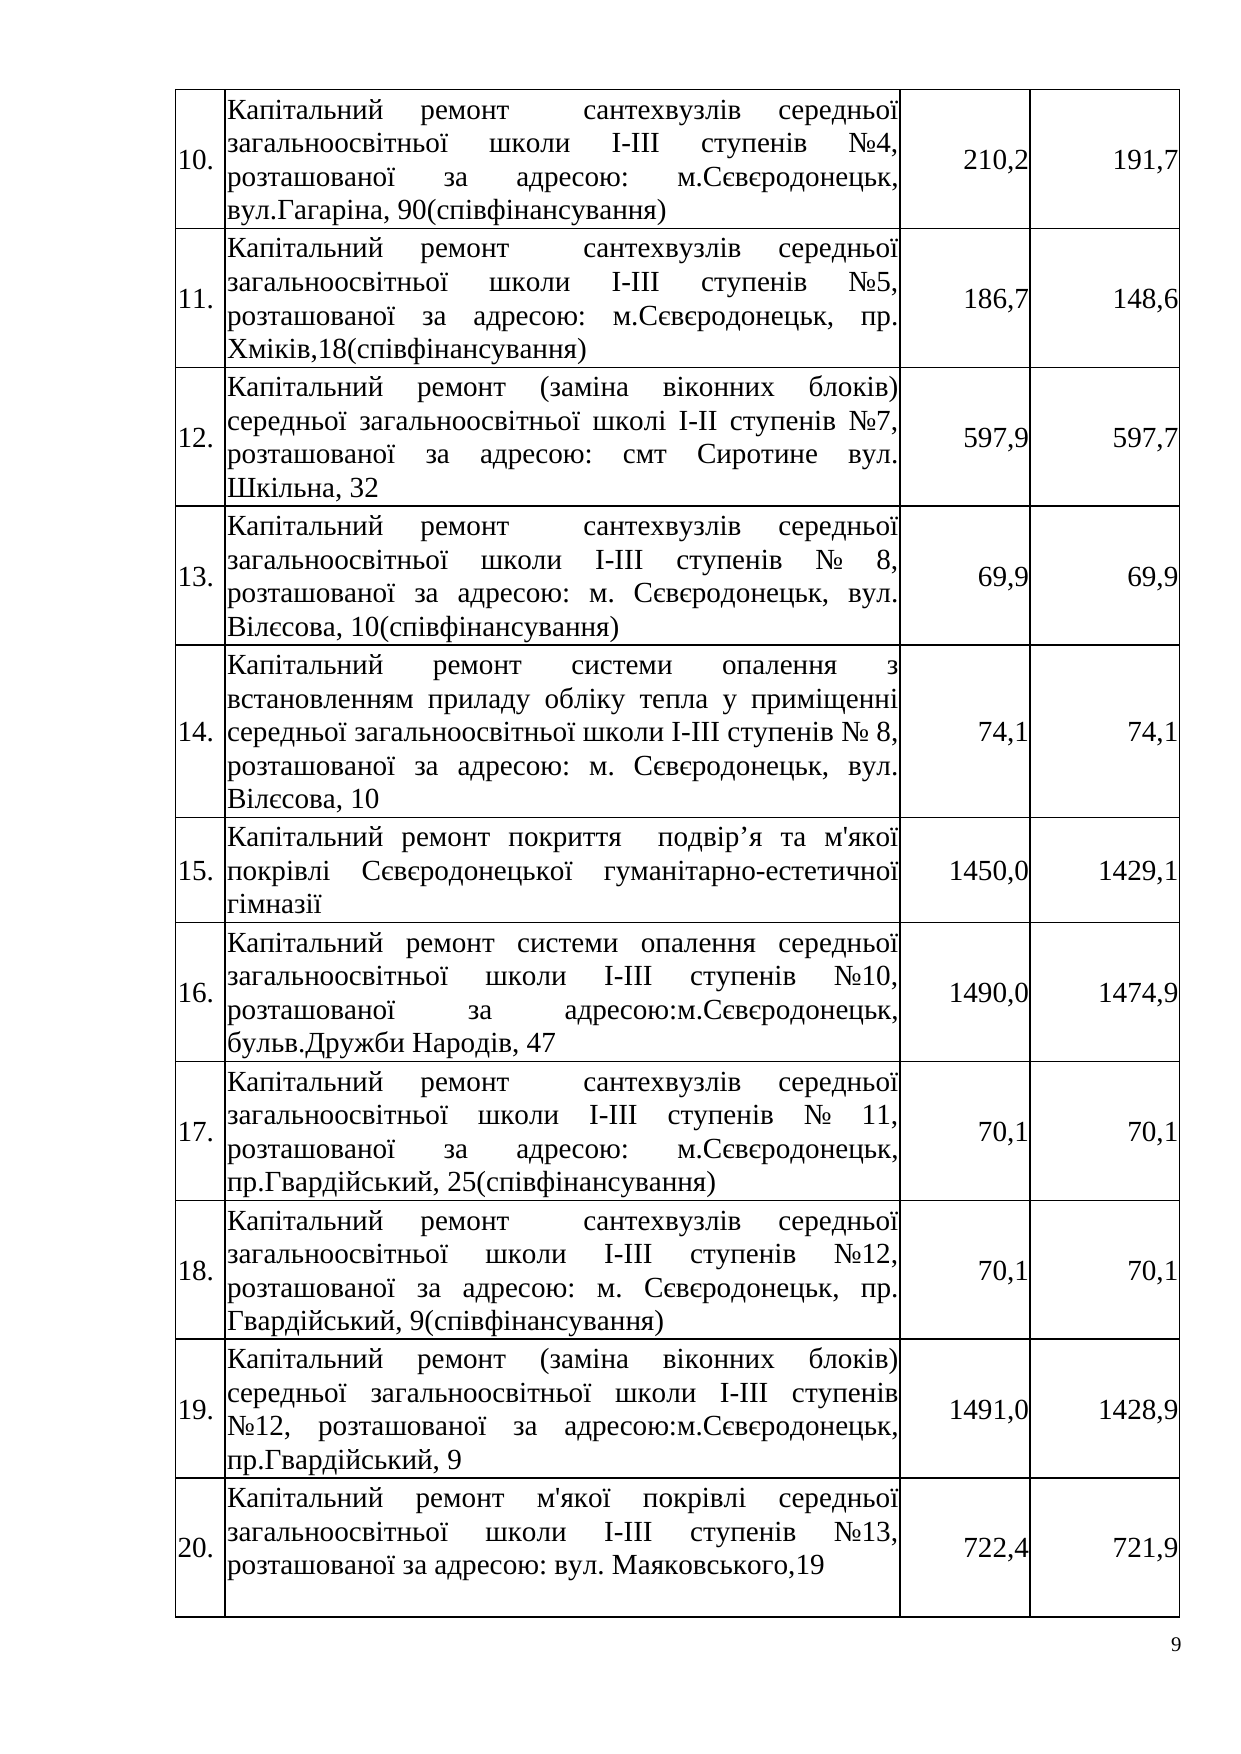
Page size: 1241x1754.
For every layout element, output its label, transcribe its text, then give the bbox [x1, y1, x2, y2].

table_cell 191,7 [1031, 90, 1179, 227]
table_cell 186,7 [901, 229, 1029, 366]
table_cell 74,1 [901, 646, 1029, 816]
table_cell Капітальний ремонт покриття подвір’я та м'якої покрівлі Сєвєродонецької гуманітарно-естетичної гімназії [226, 818, 899, 922]
table_cell Капітальний ремонт сантехвузлів середньої загальноосвітньої школи І-ІІІ ступенів № 8, розташованої за адресою: м. Сєвєродонецьк, вул. Вілєсова, 10(співфінансування) [226, 507, 899, 644]
table_cell 721,9 [1031, 1479, 1179, 1616]
table_cell 1429,1 [1031, 818, 1179, 922]
table_cell 70,1 [901, 1201, 1029, 1338]
table_cell [176, 923, 224, 1061]
table_cell [176, 1340, 224, 1477]
table_cell [176, 646, 224, 816]
table_cell Капітальний ремонт (заміна віконних блоків) середньої загальноосвітньої школи I-III ступенів №12, розташованої за адресою:м.Сєвєродонецьк, пр.Гвардійський, 9 [226, 1340, 899, 1477]
table_cell Капітальний ремонт сантехвузлів середньої загальноосвітньої школи І-ІІІ ступенів № 11, розташованої за адресою: м.Сєвєродонецьк, пр.Гвардійський, 25(співфінансування) [226, 1062, 899, 1199]
table_cell 597,9 [901, 368, 1029, 505]
table_cell Капітальний ремонт системи опалення середньої загальноосвітньої школи I-III ступенів №10, розташованої за адресою:м.Сєвєродонецьк, бульв.Дружби Народів, 47 [226, 923, 899, 1061]
table_cell 69,9 [1031, 507, 1179, 644]
table_cell 597,7 [1031, 368, 1179, 505]
table_cell [176, 1062, 224, 1199]
table_cell Капітальний ремонт (заміна віконних блоків) середньої загальноосвітньої школі І-ІІ ступенів №7, розташованої за адресою: смт Сиротине вул. Шкільна, 32 [226, 368, 899, 505]
table_cell 1474,9 [1031, 923, 1179, 1061]
table_cell Капітальний ремонт м'якої покрівлі середньої загальноосвітньої школи І-ІІІ ступенів №13, розташованої за адресою: вул. Маяковського,19 [226, 1479, 899, 1616]
table_cell 70,1 [1031, 1201, 1179, 1338]
table_cell Капітальний ремонт системи опалення з встановленням приладу обліку тепла у приміщенні середньої загальноосвітньої школи І-ІІІ ступенів № 8, розташованої за адресою: м. Сєвєродонецьк, вул. Вілєсова, 10 [226, 646, 899, 816]
table_cell 1490,0 [901, 923, 1029, 1061]
table_cell [176, 1479, 224, 1616]
table_cell Капітальний ремонт сантехвузлів середньої загальноосвітньої школи І-ІІІ ступенів №5, розташованої за адресою: м.Сєвєродонецьк, пр. Хміків,18(співфінансування) [226, 229, 899, 366]
table_cell 210,2 [901, 90, 1029, 227]
table_cell 74,1 [1031, 646, 1179, 816]
table_cell 70,1 [1031, 1062, 1179, 1199]
table_cell [176, 229, 224, 366]
table_cell [176, 368, 224, 505]
table_cell 69,9 [901, 507, 1029, 644]
table_cell 1428,9 [1031, 1340, 1179, 1477]
table_cell 722,4 [901, 1479, 1029, 1616]
table_cell Капітальний ремонт сантехвузлів середньої загальноосвітньої школи І-ІІІ ступенів №12, розташованої за адресою: м. Сєвєродонецьк, пр. Гвардійський, 9(співфінансування) [226, 1201, 899, 1338]
table_cell 1491,0 [901, 1340, 1029, 1477]
table_cell 148,6 [1031, 229, 1179, 366]
table_cell Капітальний ремонт сантехвузлів середньої загальноосвітньої школи І-ІІІ ступенів №4, розташованої за адресою: м.Сєвєродонецьк, вул.Гагаріна, 90(співфінансування) [226, 90, 899, 227]
table_cell [176, 818, 224, 922]
table_cell 70,1 [901, 1062, 1029, 1199]
table_cell [176, 507, 224, 644]
table_cell [176, 90, 224, 227]
table_cell [176, 1201, 224, 1338]
table_cell 1450,0 [901, 818, 1029, 922]
